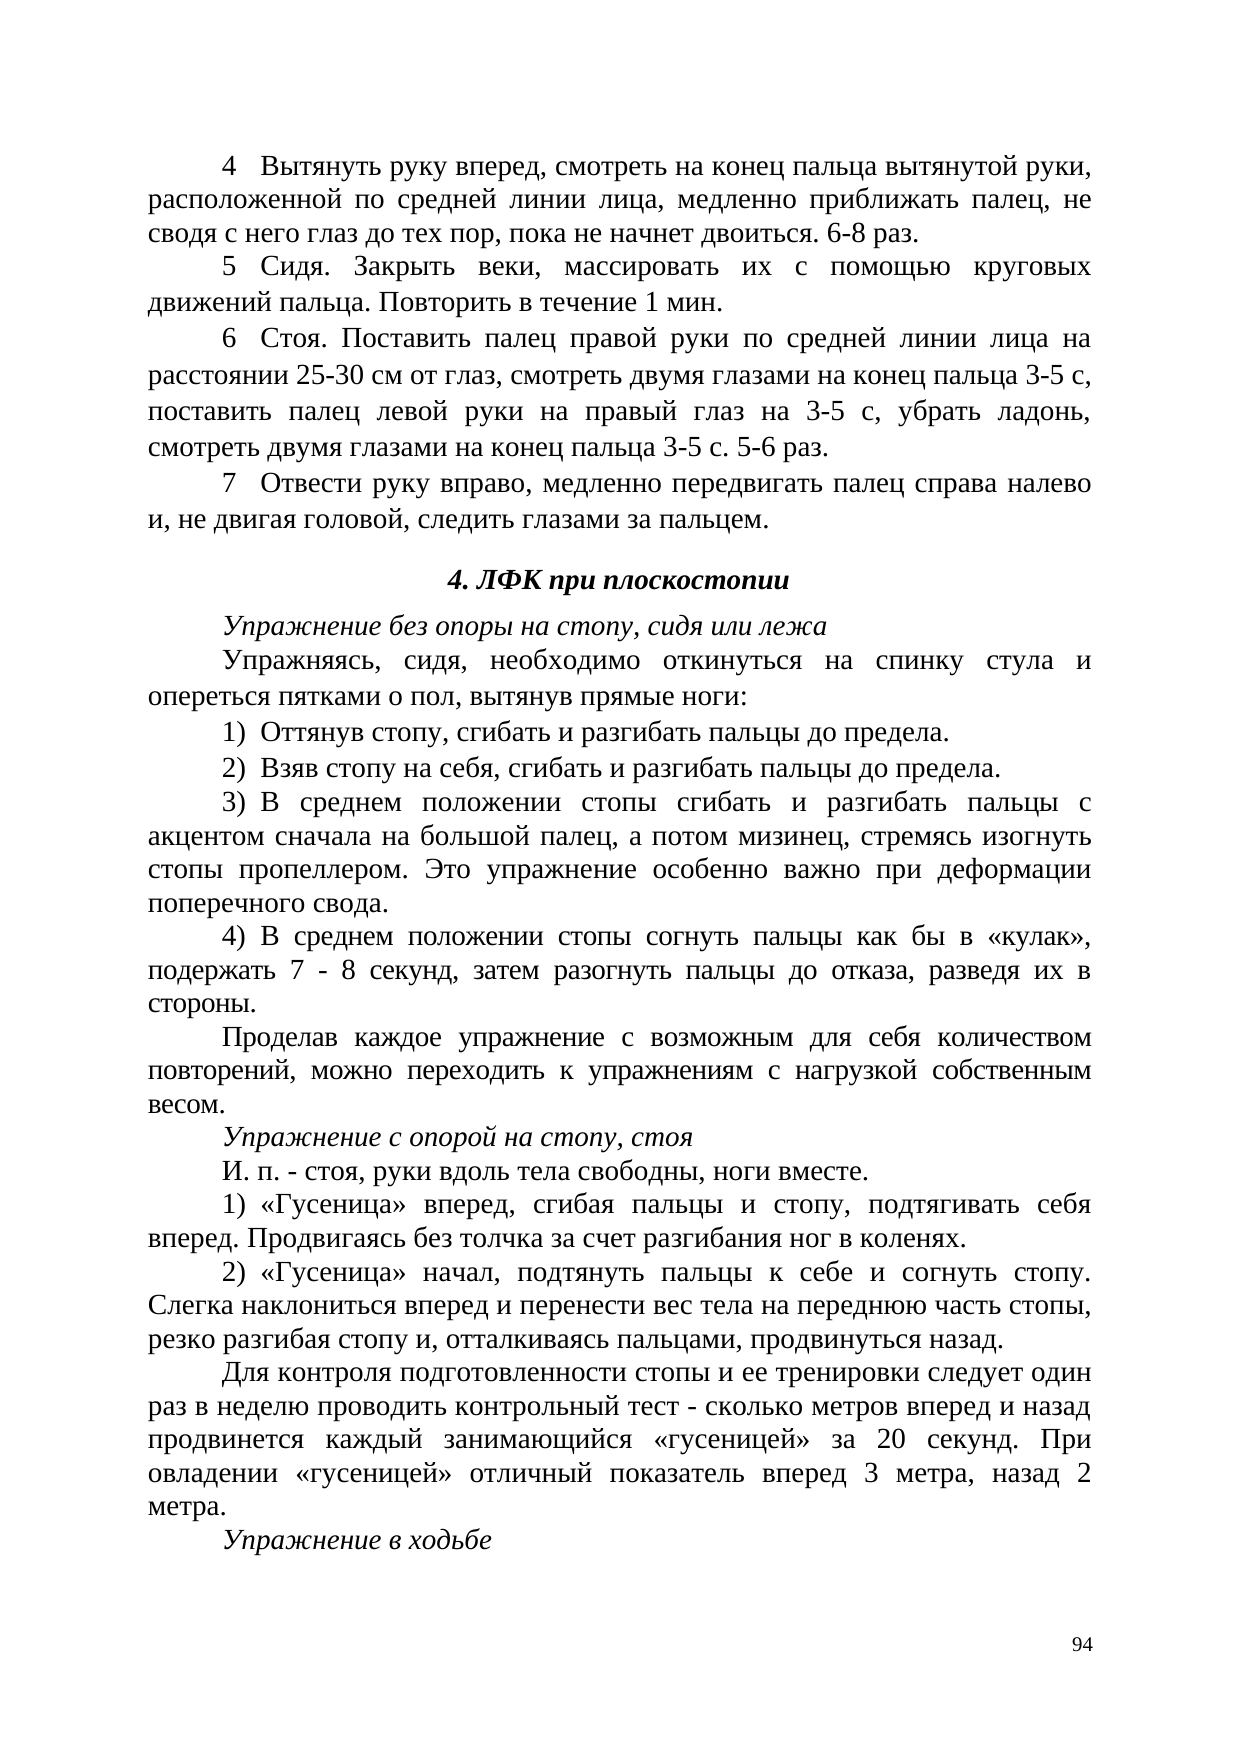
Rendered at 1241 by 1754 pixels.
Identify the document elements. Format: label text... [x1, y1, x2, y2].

text Проделав каждое упражнение с возможным для себя количеством повторений, можно переходить к упражнениям с нагрузкой собственным весом. [148, 1019, 1092, 1119]
text Упражнение с опорой на стопу, стоя [148, 1119, 1092, 1153]
list Отвести руку вправо, медленно передвигать палец справа налево и, не двигая головой, следить глазами за пальцем. [148, 465, 1092, 535]
list В среднем положении стопы согнуть пальцы как бы в «кулак», подержать 7 - 8 секунд, затем разогнуть пальцы до отказа, разведя их в стороны. [148, 918, 1092, 1019]
list Сидя. Закрыть веки, массировать их с помощью круговых движений пальца. Повторить в течение 1 мин. [148, 248, 1092, 318]
text 4. ЛФК при плоскостопии [148, 562, 1092, 596]
text Упражнение без опоры на стопу, сидя или лежа [148, 608, 1092, 642]
list «Гусеница» вперед, сгибая пальцы и стопу, подтягивать себя вперед. Продвигаясь без толчка за счет разгибания ног в коленях. [148, 1187, 1092, 1254]
list Оттянув стопу, сгибать и разгибать пальцы до предела. [148, 714, 1092, 748]
text Упражняясь, сидя, необходимо откинуться на спинку стула и опереться пятками о пол, вытянув прямые ноги: [148, 642, 1092, 712]
text И. п. - стоя, руки вдоль тела свободны, ноги вместе. [148, 1153, 1092, 1187]
text Для контроля подготовленности стопы и ее тренировки следует один раз в неделю проводить контрольный тест - сколько метров вперед и назад продвинется каждый занимающийся «гусеницей» за 20 секунд. При овладении «гусеницей» отличный показатель вперед , назад . [148, 1354, 1092, 1522]
list «Гусеница» начал, подтянуть пальцы к себе и согнуть стопу. Слегка наклониться вперед и перенести вес тела на переднюю часть стопы, резко разгибая стопу и, отталкиваясь пальцами, продвинуться назад. [148, 1254, 1092, 1354]
text Упражнение в ходьбе [148, 1522, 1092, 1556]
list В среднем положении стопы сгибать и разгибать пальцы с акцентом сначала на большой палец, а потом мизинец, стремясь изогнуть стопы пропеллером. Это упражнение особенно важно при деформации поперечного свода. [148, 784, 1092, 918]
list Взяв стопу на себя, сгибать и разгибать пальцы до предела. [148, 751, 1092, 784]
list Стоя. Поставить палец правой руки по средней линии лица на расстоянии 25- от глаз, смотреть двумя глазами на конец пальца 3-5 с, поставить палец левой руки на правый глаз на 3-5 с, убрать ладонь, смотреть двумя глазами на конец пальца 3-5 с. 5-6 раз. [148, 321, 1092, 463]
list Вытянуть руку вперед, смотреть на конец пальца вытянутой руки, расположенной по средней линии лица, медленно приближать палец, не сводя с него глаз до тех пор, пока не начнет двоиться. 6-8 раз. [148, 148, 1092, 248]
